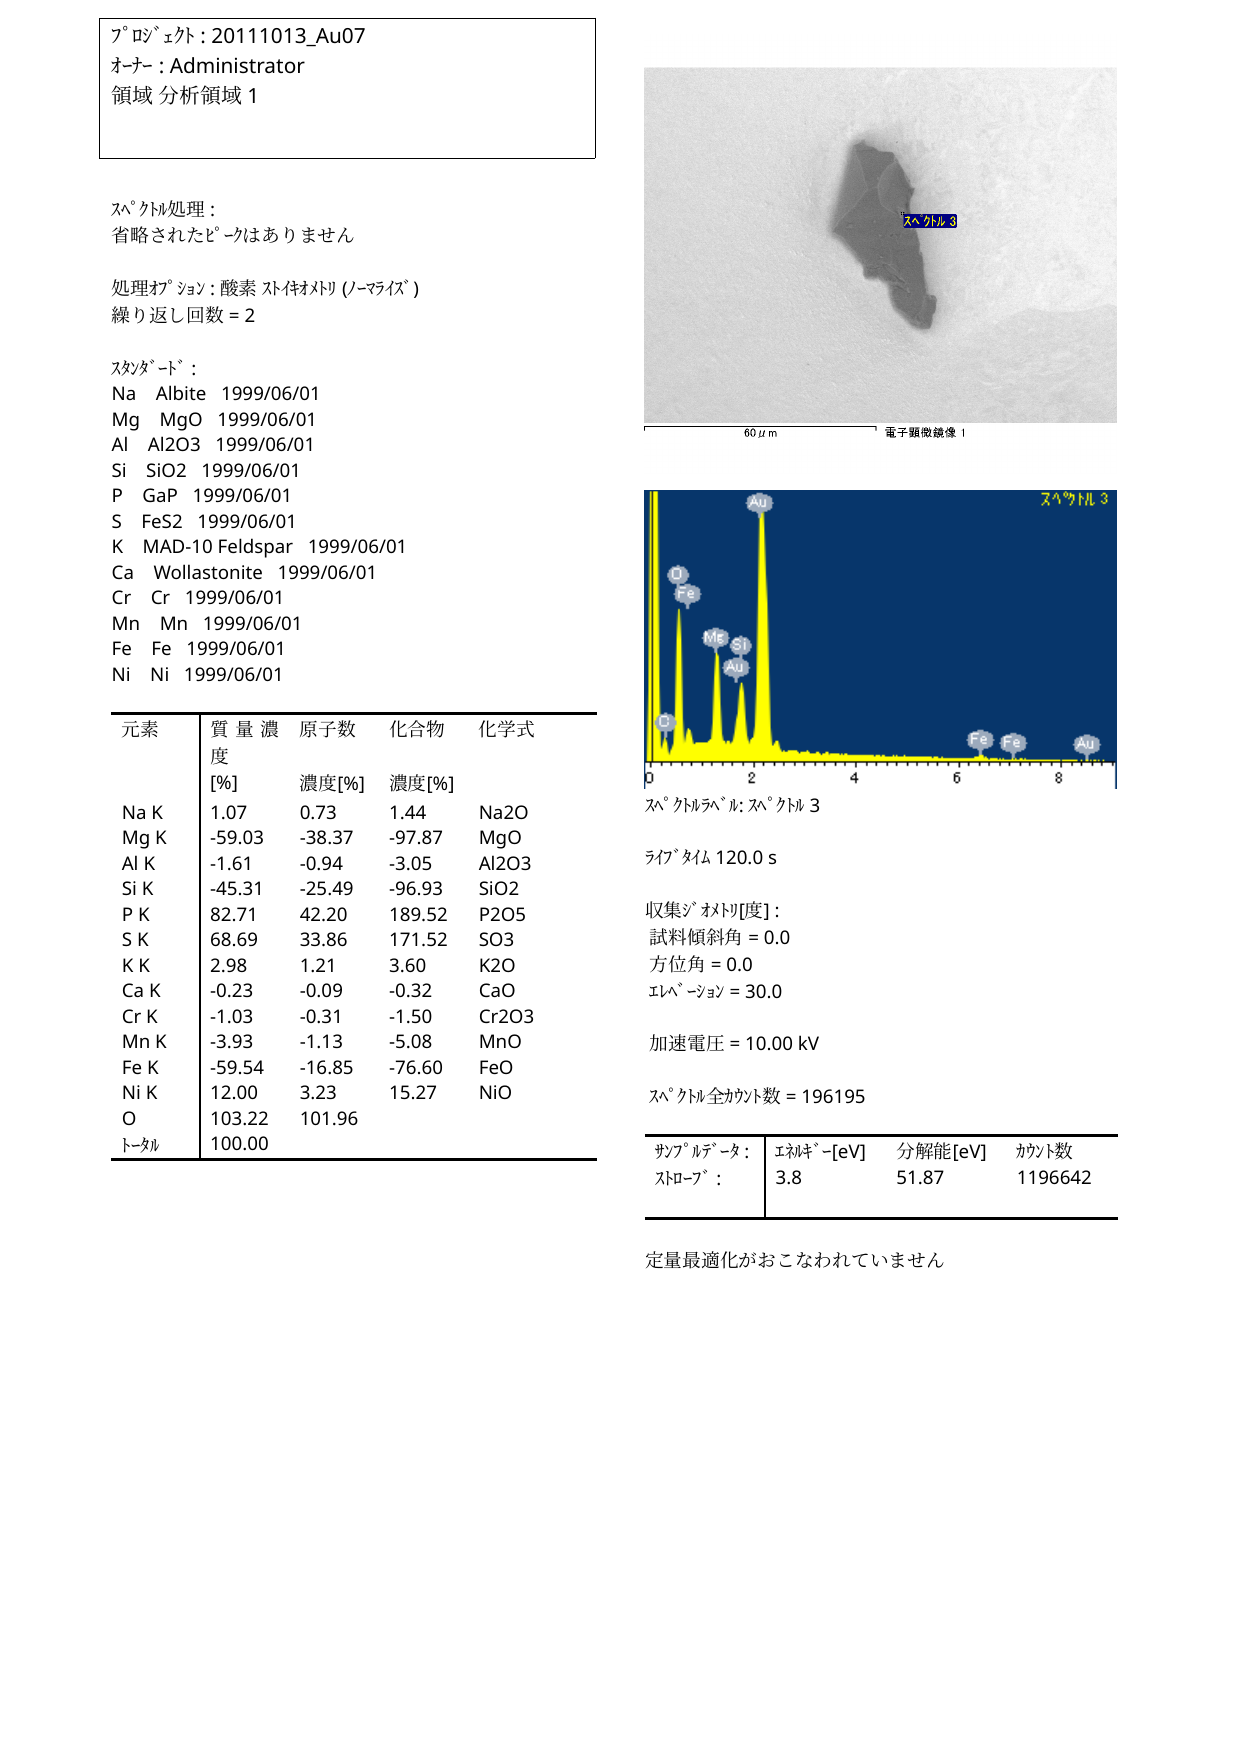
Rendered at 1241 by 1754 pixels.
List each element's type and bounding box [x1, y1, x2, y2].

picture [644, 490, 1117, 789]
picture [644, 34, 1117, 474]
